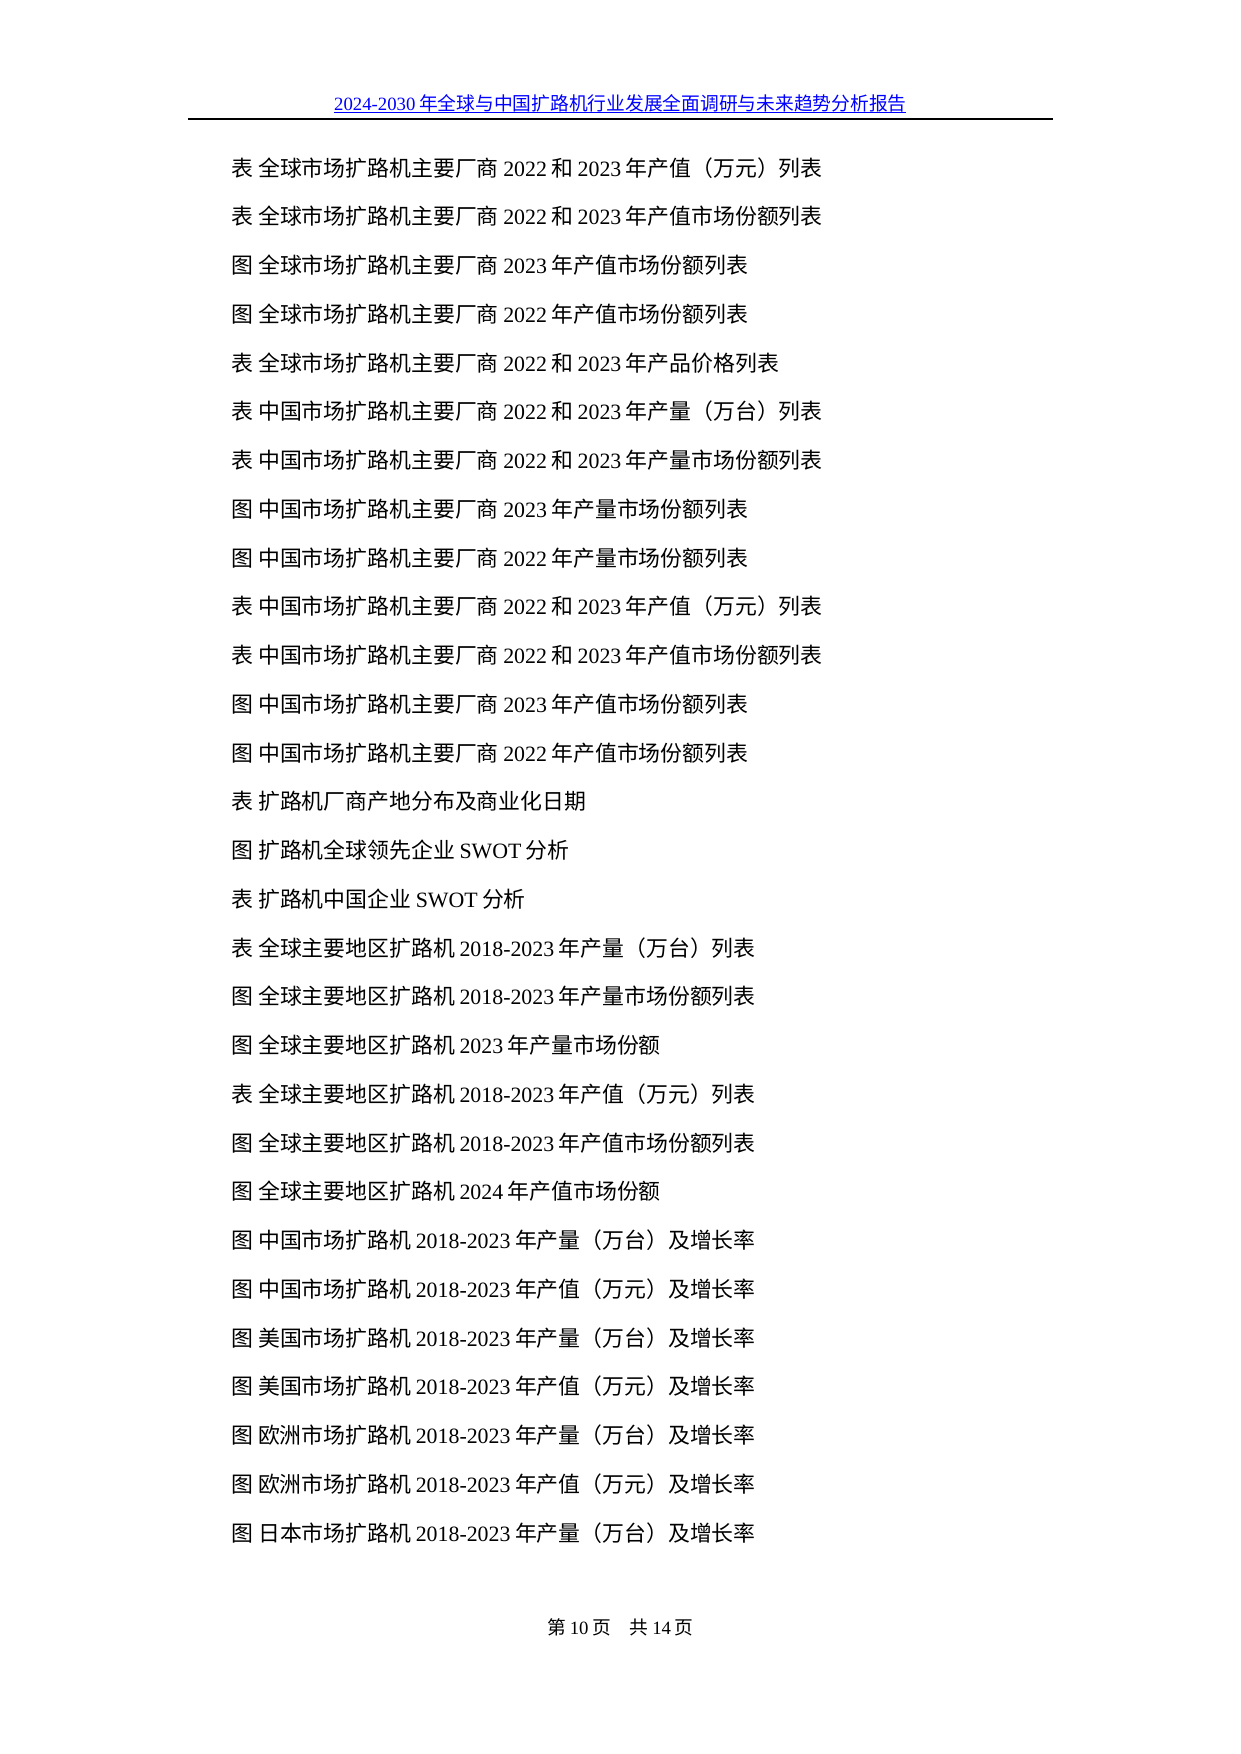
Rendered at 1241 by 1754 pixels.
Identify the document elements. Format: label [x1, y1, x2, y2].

text [187, 150, 1053, 1548]
